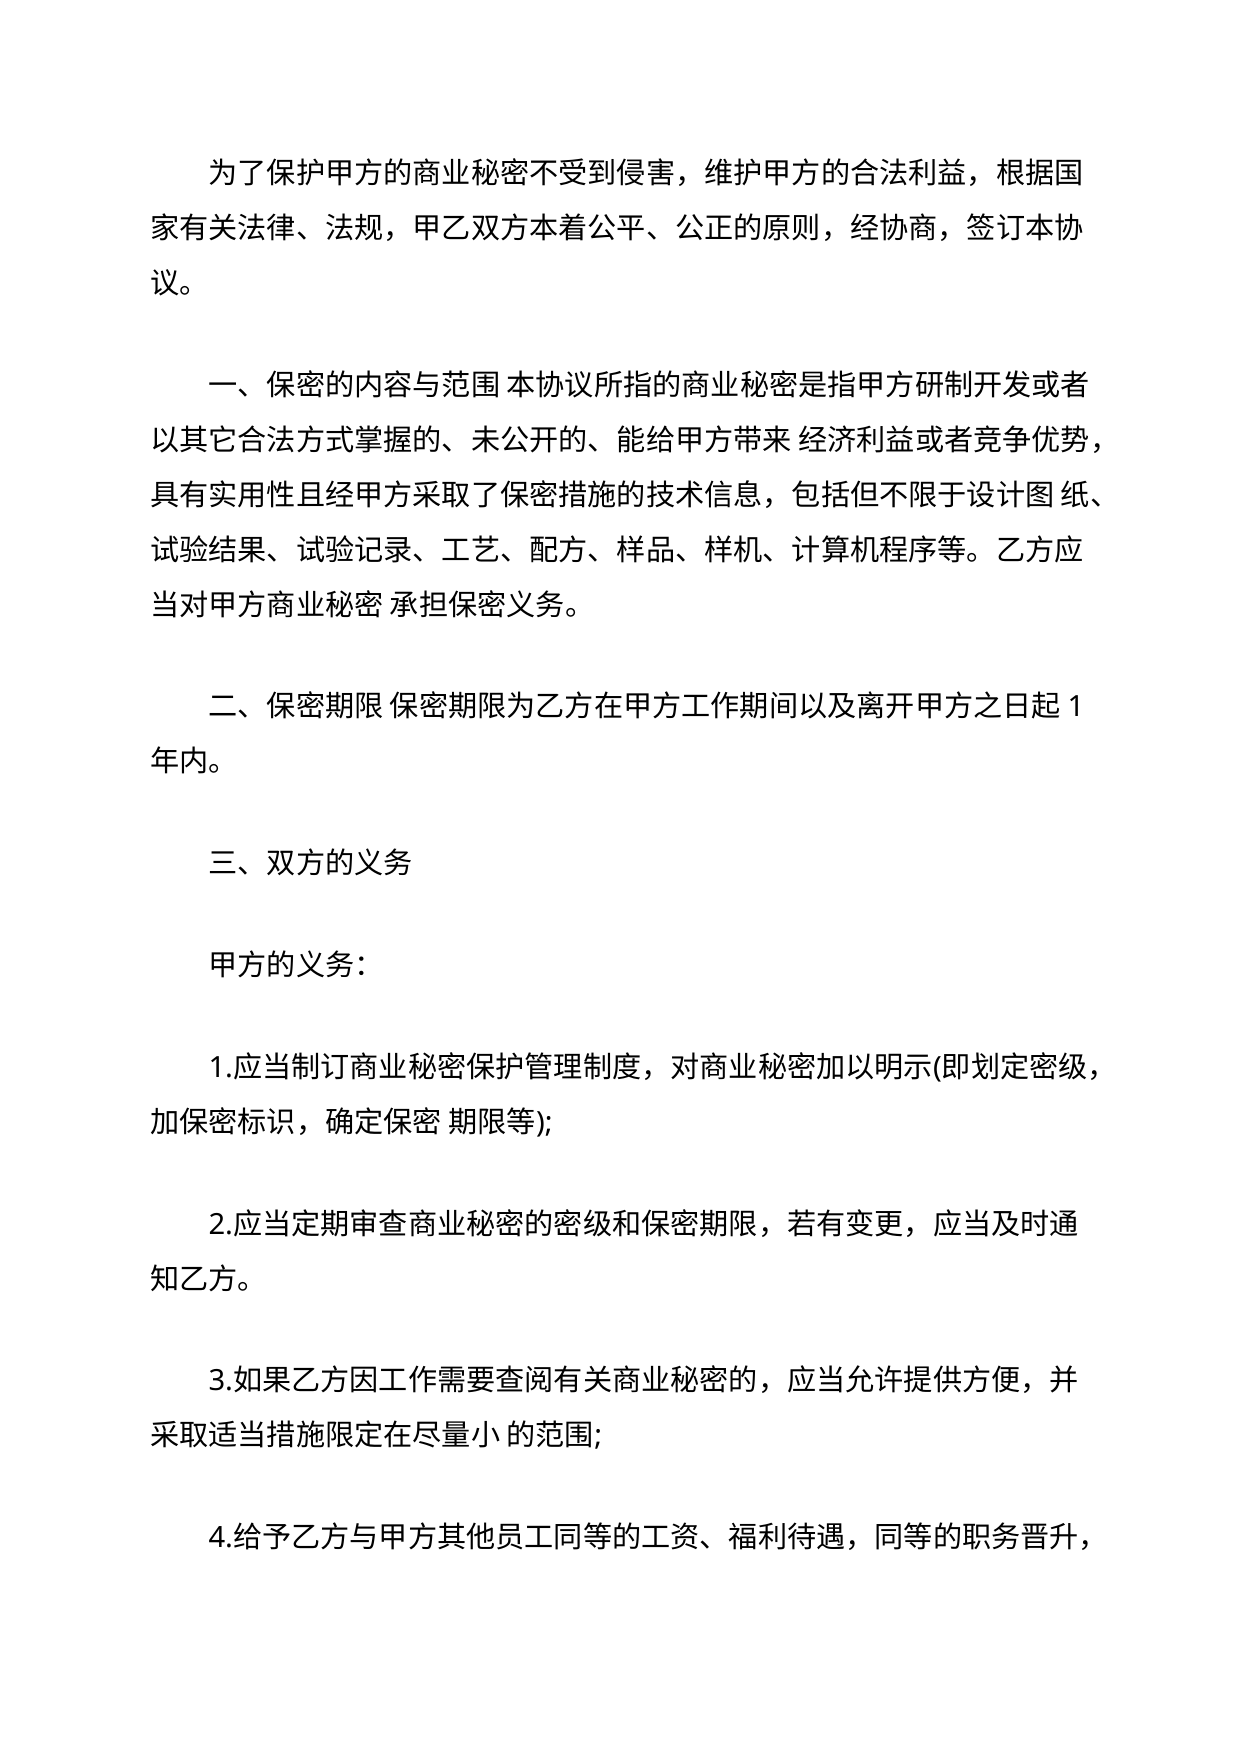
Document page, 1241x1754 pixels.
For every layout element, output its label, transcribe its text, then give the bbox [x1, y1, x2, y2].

text 为了保护甲方的商业秘密不受到侵害，维护甲方的合法利益，根据国家有关法律、法规，甲乙双方本着公平、公正的原则，经协商，签订本协议。 [150, 150, 1090, 302]
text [150, 1514, 1090, 1556]
text 2.应当定期审查商业秘密的密级和保密期限，若有变更，应当及时通知乙方。 [150, 1200, 1090, 1297]
text 3.如果乙方因工作需要查阅有关商业秘密的，应当允许提供方便，并采取适当措施限定在尽量小 的范围; [150, 1357, 1090, 1454]
text 一、保密的内容与范围 本协议所指的商业秘密是指甲方研制开发或者以其它合法方式掌握的、未公开的、能给甲方带来 经济利益或者竞争优势，具有实用性且经甲方采取了保密措施的技术信息，包括但不限于设计图 纸、试验结果、试验记录、工艺、配方、样品、样机、计算机程序等。乙方应当对甲方商业秘密 承担保密义务。 [150, 362, 1090, 623]
text 1.应当制订商业秘密保护管理制度，对商业秘密加以明示(即划定密级，加保密标识，确定保密 期限等); [150, 1043, 1090, 1141]
text 二、保密期限 保密期限为乙方在甲方工作期间以及离开甲方之日起 1 年内。 [150, 683, 1090, 780]
text 三、双方的义务 [150, 840, 1090, 882]
text 甲方的义务： [150, 941, 1090, 984]
